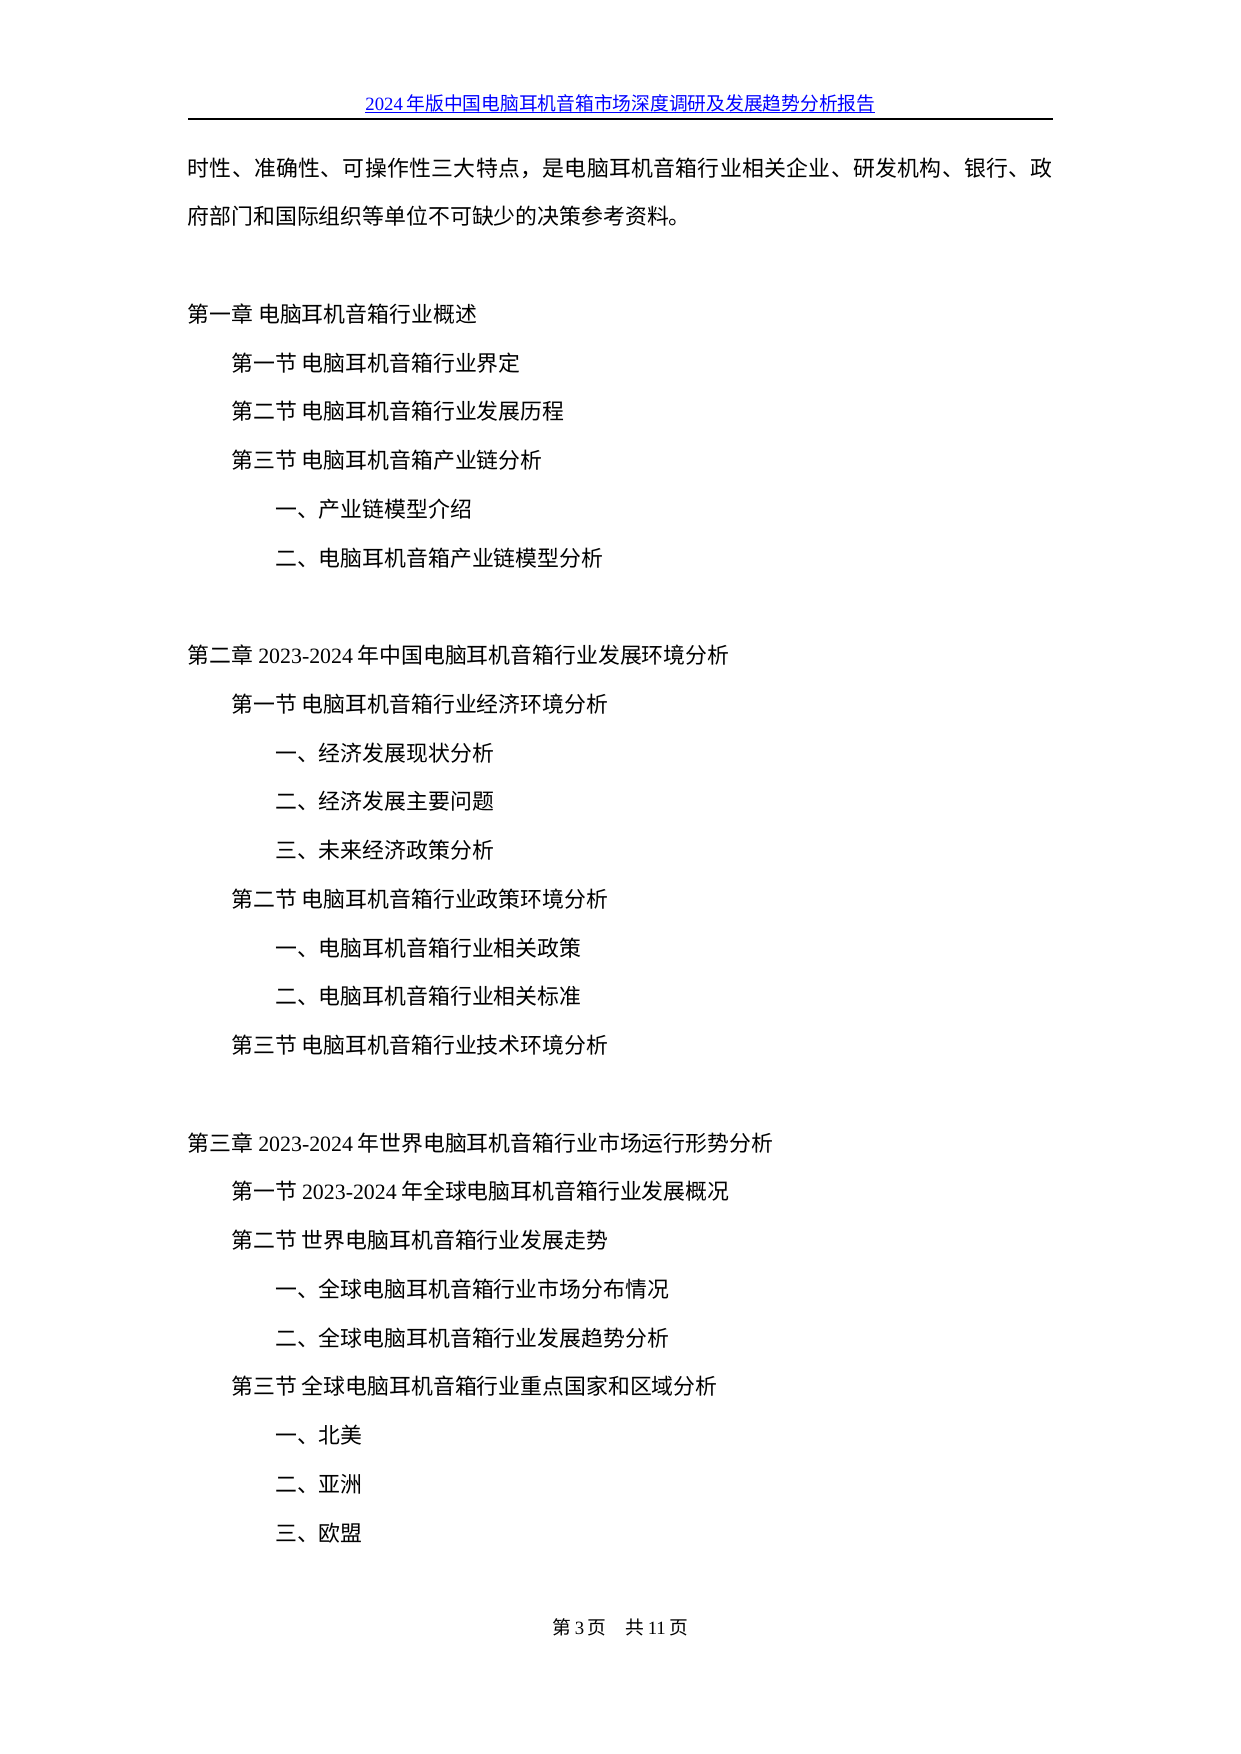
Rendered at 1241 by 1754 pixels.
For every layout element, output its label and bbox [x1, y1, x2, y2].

text [187, 150, 1053, 1548]
